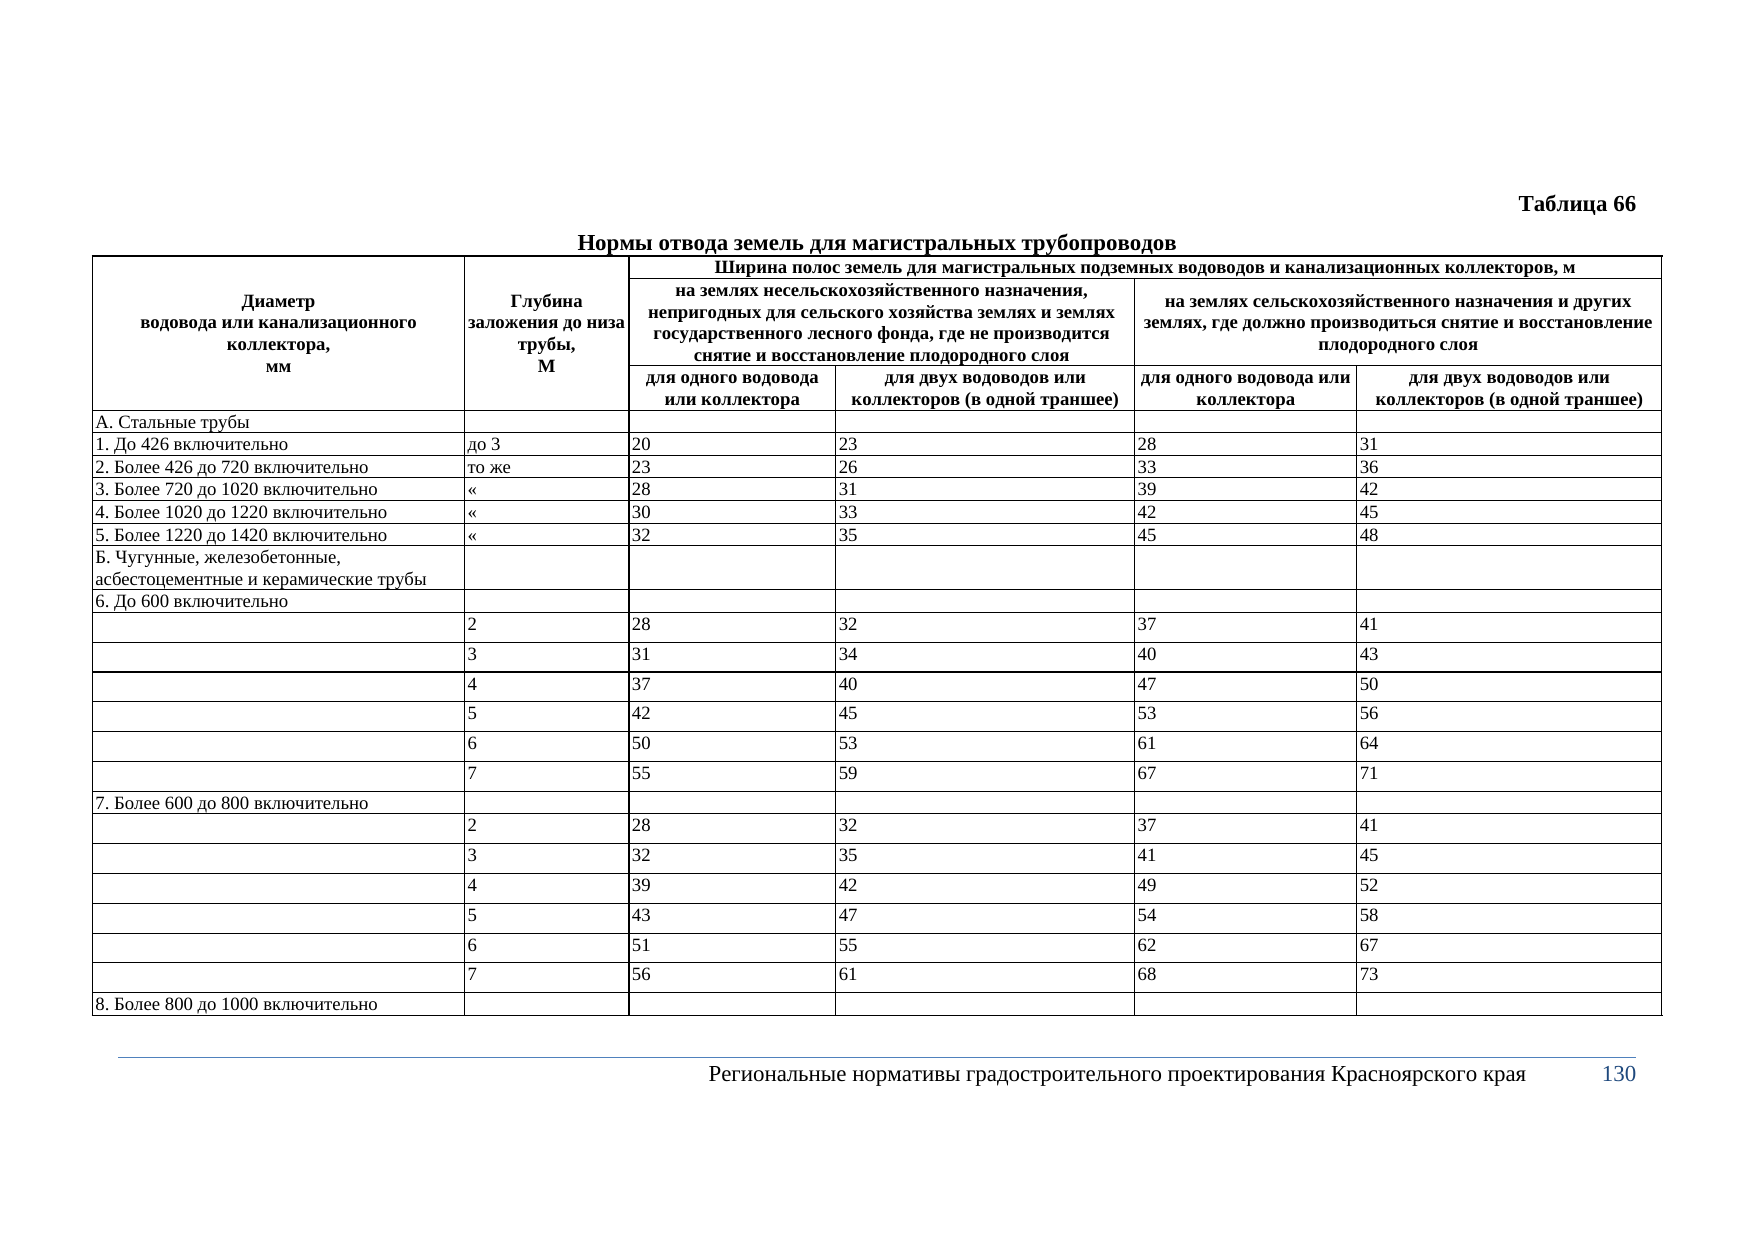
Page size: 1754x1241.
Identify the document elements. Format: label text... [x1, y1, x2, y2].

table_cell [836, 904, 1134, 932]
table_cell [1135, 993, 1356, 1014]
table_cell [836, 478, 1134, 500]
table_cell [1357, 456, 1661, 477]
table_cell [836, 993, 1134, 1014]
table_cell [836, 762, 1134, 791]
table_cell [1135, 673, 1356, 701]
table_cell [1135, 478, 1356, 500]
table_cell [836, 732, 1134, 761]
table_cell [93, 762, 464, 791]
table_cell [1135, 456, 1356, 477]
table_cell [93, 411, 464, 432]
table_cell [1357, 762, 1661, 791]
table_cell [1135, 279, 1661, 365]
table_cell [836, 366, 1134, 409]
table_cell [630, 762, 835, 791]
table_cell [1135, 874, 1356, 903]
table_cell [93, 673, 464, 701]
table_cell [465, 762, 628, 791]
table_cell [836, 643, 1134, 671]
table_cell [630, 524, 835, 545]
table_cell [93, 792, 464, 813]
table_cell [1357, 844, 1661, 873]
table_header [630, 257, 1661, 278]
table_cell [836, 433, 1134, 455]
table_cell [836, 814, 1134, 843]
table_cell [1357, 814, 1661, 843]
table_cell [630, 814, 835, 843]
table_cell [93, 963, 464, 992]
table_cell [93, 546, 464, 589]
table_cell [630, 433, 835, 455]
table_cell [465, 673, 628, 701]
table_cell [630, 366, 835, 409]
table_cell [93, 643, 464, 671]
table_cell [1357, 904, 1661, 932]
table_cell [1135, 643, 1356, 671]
text Нормы отвода земель для магистральных трубопроводов [118, 228, 1636, 255]
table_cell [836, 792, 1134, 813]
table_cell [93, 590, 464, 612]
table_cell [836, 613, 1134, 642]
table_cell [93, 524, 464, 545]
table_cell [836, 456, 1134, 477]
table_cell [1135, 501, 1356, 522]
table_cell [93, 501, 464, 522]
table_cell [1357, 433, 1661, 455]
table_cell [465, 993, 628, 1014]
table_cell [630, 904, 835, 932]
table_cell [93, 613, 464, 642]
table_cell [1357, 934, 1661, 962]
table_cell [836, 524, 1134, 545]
text Таблица 66 [118, 190, 1636, 216]
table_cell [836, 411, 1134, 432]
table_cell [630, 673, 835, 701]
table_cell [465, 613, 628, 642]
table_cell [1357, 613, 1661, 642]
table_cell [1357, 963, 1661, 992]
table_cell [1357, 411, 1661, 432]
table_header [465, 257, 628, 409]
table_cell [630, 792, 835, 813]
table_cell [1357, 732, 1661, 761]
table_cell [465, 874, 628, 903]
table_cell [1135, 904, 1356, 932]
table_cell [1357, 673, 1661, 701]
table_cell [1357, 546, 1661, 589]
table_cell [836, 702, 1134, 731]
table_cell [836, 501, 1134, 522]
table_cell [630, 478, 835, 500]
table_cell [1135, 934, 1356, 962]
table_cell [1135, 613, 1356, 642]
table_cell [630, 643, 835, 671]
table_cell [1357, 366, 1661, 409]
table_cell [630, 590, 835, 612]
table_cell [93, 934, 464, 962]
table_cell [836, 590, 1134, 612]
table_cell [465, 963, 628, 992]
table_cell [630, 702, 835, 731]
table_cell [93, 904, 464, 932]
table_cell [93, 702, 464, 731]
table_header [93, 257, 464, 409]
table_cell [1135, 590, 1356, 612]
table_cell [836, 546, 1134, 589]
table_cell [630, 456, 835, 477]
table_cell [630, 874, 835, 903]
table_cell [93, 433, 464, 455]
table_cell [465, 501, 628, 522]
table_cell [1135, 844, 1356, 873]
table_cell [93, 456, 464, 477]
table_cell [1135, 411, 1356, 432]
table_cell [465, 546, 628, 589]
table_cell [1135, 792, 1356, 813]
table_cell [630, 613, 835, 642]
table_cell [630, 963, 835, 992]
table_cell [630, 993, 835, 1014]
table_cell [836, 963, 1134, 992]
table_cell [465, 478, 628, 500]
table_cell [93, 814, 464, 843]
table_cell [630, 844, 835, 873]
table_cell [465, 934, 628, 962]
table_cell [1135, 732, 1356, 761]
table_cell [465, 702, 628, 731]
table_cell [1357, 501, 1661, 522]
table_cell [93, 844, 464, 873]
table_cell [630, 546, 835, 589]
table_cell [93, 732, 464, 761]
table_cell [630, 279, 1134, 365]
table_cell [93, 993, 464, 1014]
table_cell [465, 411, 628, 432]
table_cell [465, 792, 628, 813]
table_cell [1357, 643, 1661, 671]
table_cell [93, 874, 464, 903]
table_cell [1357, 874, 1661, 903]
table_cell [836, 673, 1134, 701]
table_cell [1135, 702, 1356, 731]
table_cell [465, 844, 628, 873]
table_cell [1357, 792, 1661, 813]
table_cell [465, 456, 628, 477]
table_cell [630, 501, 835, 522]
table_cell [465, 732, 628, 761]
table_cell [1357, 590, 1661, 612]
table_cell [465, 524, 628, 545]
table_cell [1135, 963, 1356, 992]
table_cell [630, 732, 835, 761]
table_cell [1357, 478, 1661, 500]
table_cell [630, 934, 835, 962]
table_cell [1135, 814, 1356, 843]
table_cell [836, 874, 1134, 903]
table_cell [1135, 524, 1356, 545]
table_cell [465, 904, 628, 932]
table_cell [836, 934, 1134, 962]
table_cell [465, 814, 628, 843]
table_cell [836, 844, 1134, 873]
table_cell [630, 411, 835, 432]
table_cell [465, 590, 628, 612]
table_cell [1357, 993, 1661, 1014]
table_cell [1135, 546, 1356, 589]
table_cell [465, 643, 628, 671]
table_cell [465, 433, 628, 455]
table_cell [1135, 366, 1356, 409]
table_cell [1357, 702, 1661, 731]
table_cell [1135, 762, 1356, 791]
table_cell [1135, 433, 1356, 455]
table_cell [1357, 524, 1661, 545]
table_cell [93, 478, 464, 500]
